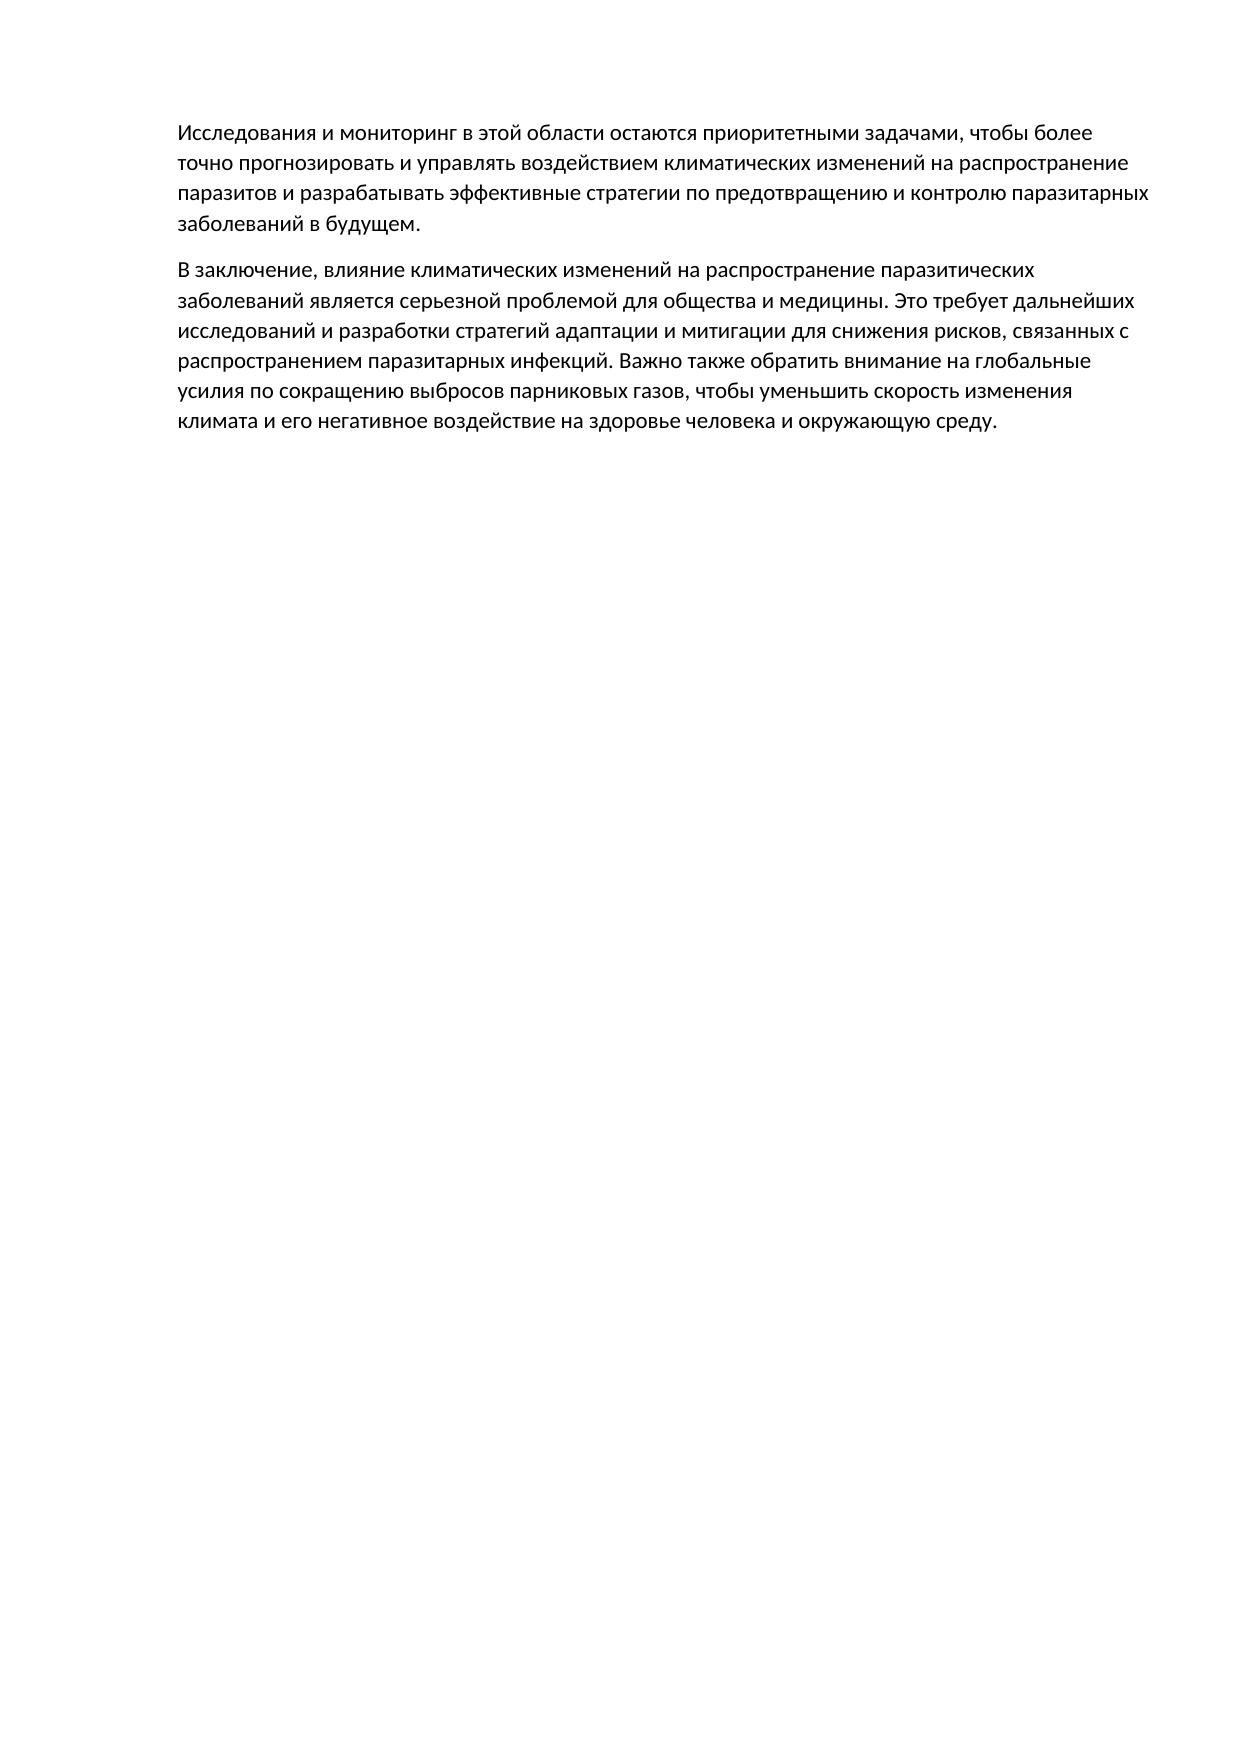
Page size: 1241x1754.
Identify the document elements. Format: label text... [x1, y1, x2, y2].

text Исследования и мониторинг в этой области остаются приоритетными задачами, чтобы более точно прогнозировать и управлять воздействием климатических изменений на распространение паразитов и разрабатывать эффективные стратегии по предотвращению и контролю паразитарных заболеваний в будущем. [177, 118, 1152, 237]
text В заключение, влияние климатических изменений на распространение паразитических заболеваний является серьезной проблемой для общества и медицины. Это требует дальнейших исследований и разработки стратегий адаптации и митигации для снижения рисков, связанных с распространением паразитарных инфекций. Важно также обратить внимание на глобальные усилия по сокращению выбросов парниковых газов, чтобы уменьшить скорость изменения климата и его негативное воздействие на здоровье человека и окружающую среду. [177, 256, 1152, 435]
